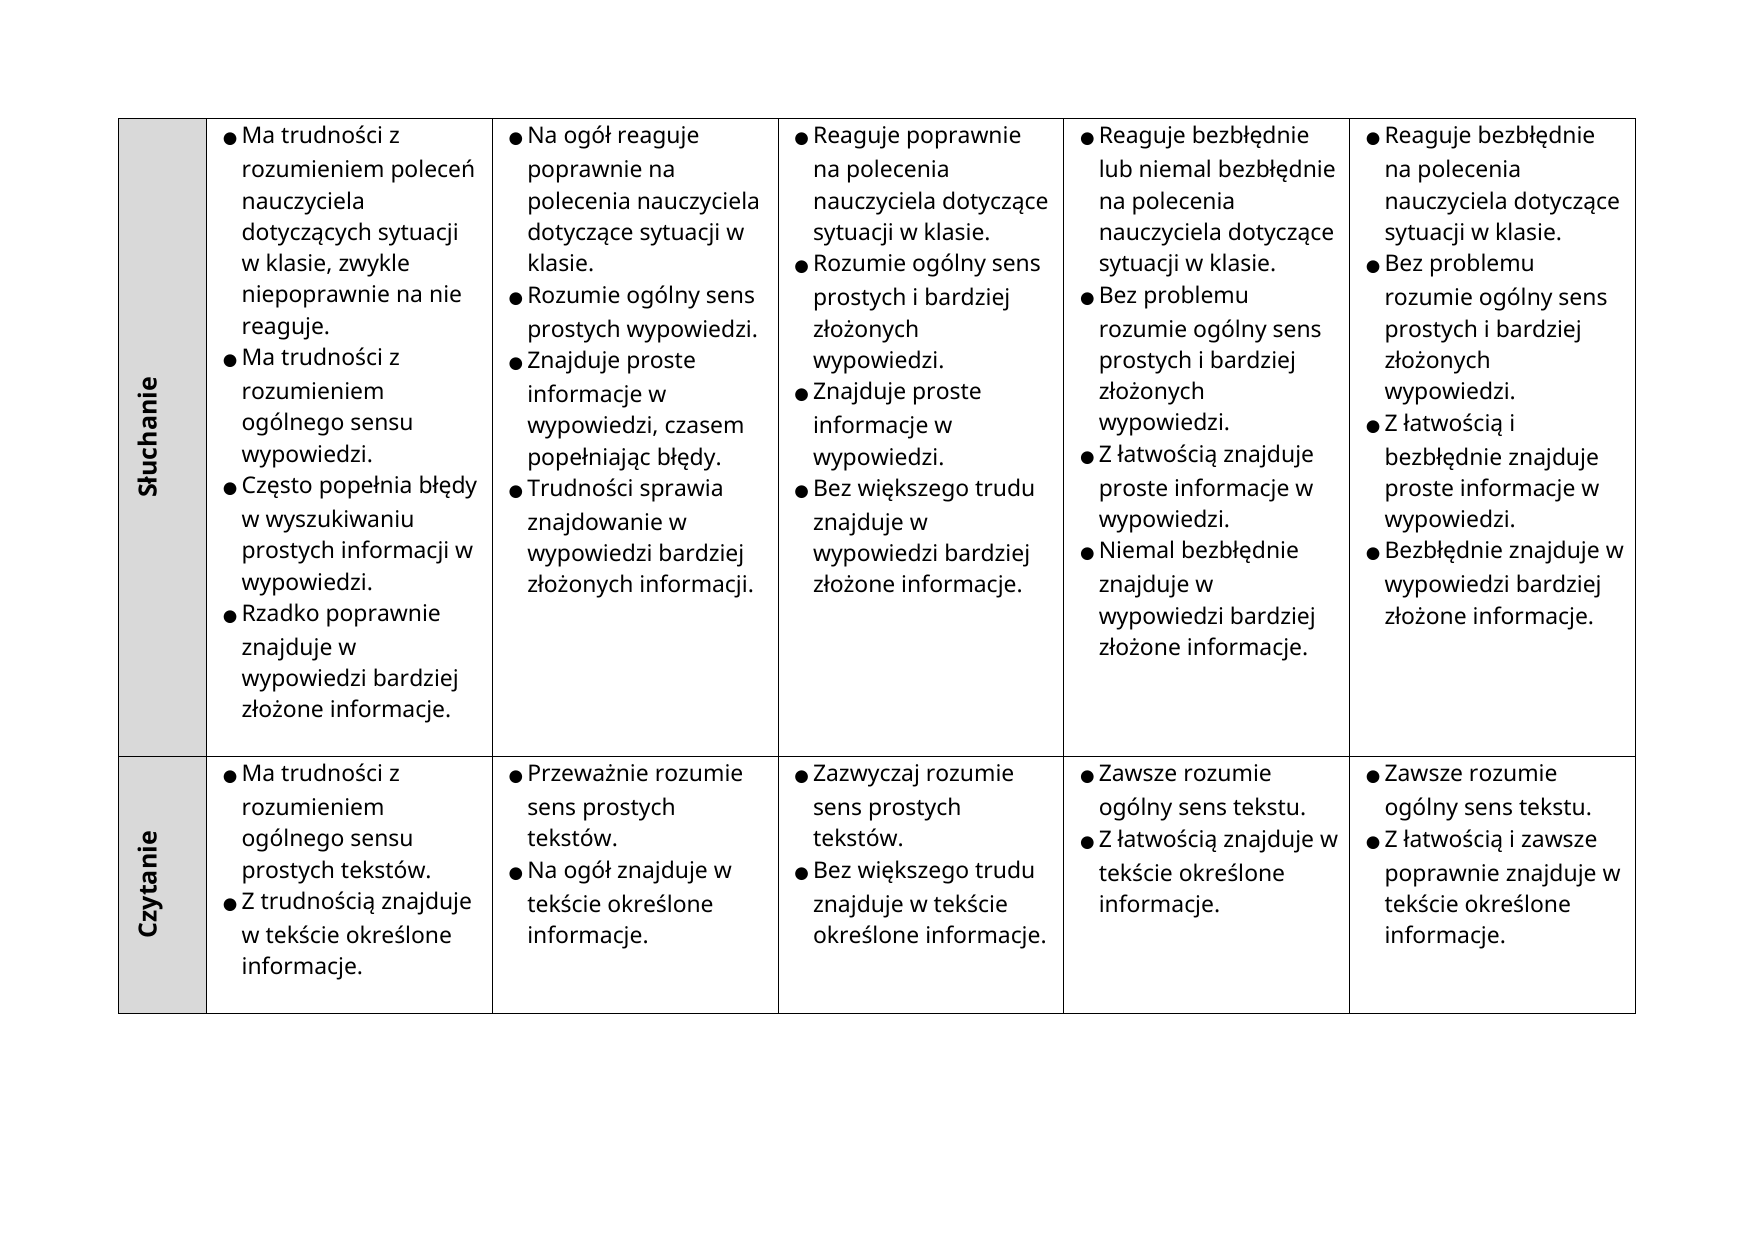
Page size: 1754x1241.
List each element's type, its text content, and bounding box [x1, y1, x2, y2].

table_cell Ma trudności z rozumieniem poleceń nauczyciela dotyczących sytuacji w klasie, zwykle niepoprawnie na nie reaguje. Ma trudności z rozumieniem ogólnego sensu wypowiedzi. Często popełnia błędy w wyszukiwaniu prostych informacji w wypowiedzi. Rzadko poprawnie znajduje w wypowiedzi bardziej złożone informacje. [207, 119, 492, 756]
table_cell Zawsze rozumie ogólny sens tekstu. Z łatwością i zawsze poprawnie znajduje w tekście określone informacje. [1350, 757, 1635, 1013]
table_cell Słuchanie [119, 119, 206, 756]
table_cell Reaguje bezbłędnie lub niemal bezbłędnie na polecenia nauczyciela dotyczące sytuacji w klasie. Bez problemu rozumie ogólny sens prostych i bardziej złożonych wypowiedzi. Z łatwością znajduje proste informacje w wypowiedzi. Niemal bezbłędnie znajduje w wypowiedzi bardziej złożone informacje. [1064, 119, 1349, 756]
table_cell Przeważnie rozumie sens prostych tekstów. Na ogół znajduje w tekście określone informacje. [493, 757, 778, 1013]
table_cell Reaguje poprawnie na polecenia nauczyciela dotyczące sytuacji w klasie. Rozumie ogólny sens prostych i bardziej złożonych wypowiedzi. Znajduje proste informacje w wypowiedzi. Bez większego trudu znajduje w wypowiedzi bardziej złożone informacje. [779, 119, 1063, 756]
table_cell Zazwyczaj rozumie sens prostych tekstów. Bez większego trudu znajduje w tekście określone informacje. [779, 757, 1063, 1013]
table_cell Zawsze rozumie ogólny sens tekstu. Z łatwością znajduje w tekście określone informacje. [1064, 757, 1349, 1013]
table_cell Czytanie [119, 757, 206, 1013]
table_cell Ma trudności z rozumieniem ogólnego sensu prostych tekstów. Z trudnością znajduje w tekście określone informacje. [207, 757, 492, 1013]
table_cell Reaguje bezbłędnie na polecenia nauczyciela dotyczące sytuacji w klasie. Bez problemu rozumie ogólny sens prostych i bardziej złożonych wypowiedzi. Z łatwością i bezbłędnie znajduje proste informacje w wypowiedzi. Bezbłędnie znajduje w wypowiedzi bardziej złożone informacje. [1350, 119, 1635, 756]
table_cell Na ogół reaguje poprawnie na polecenia nauczyciela dotyczące sytuacji w klasie. Rozumie ogólny sens prostych wypowiedzi. Znajduje proste informacje w wypowiedzi, czasem popełniając błędy. Trudności sprawia znajdowanie w wypowiedzi bardziej złożonych informacji. [493, 119, 778, 756]
